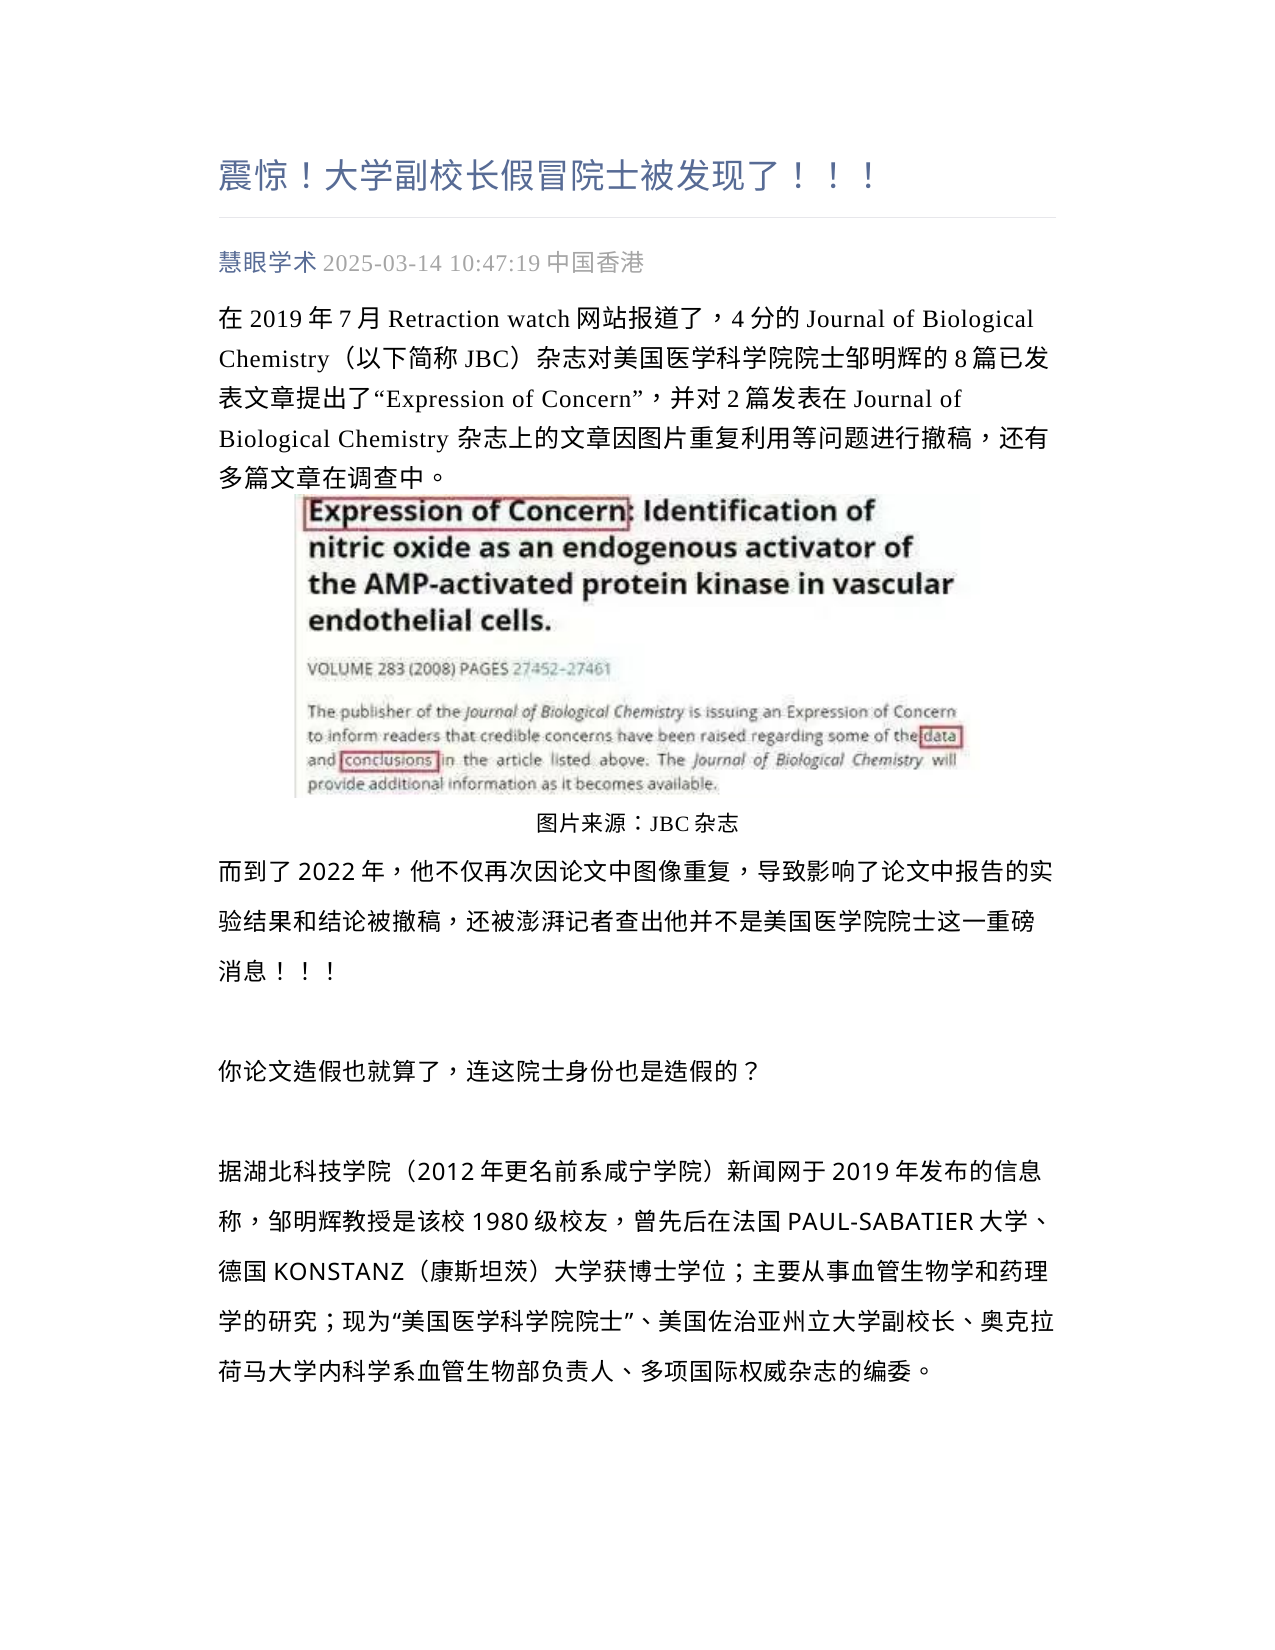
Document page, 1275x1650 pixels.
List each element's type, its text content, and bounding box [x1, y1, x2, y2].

list 慧眼学术2025-03-14 10:47:19中国香港 [219, 239, 1056, 279]
text 据湖北科技学院（2012年更名前系咸宁学院）新闻网于2019年发布的信息称，邹明辉教授是该校1980级校友，曾先后在法国PAUL-SABATIER大学、德国KONSTANZ（康斯坦茨）大学获博士学位；主要从事血管生物学和药理学的研究；现为“美国医学科学院院士”、美国佐治亚州立大学副校长、奥克拉荷马大学内科学系血管生物部负责人、多项国际权威杂志的编委。 [219, 1137, 1056, 1387]
text 图片来源：JBC杂志 [219, 797, 1056, 837]
text 在2019年7月Retraction watch网站报道了，4分的Journal of Biological Chemistry（以下简称JBC）杂志对美国医学科学院院士邹明辉的8篇已发表文章提出了“Expression of Concern”，并对2篇发表在Journal of Biological Chemistry 杂志上的文章因图片重复利用等问题进行撤稿，还有多篇文章在调查中。 [219, 294, 1056, 494]
text 你论文造假也就算了，连这院士身份也是造假的？ [219, 1037, 1056, 1087]
title 震惊！大学副校长假冒院士被发现了！！！ [219, 150, 1056, 217]
picture [294, 494, 981, 798]
text 而到了2022年，他不仅再次因论文中图像重复，导致影响了论文中报告的实验结果和结论被撤稿，还被澎湃记者查出他并不是美国医学院院士这一重磅消息！！！ [219, 837, 1056, 987]
